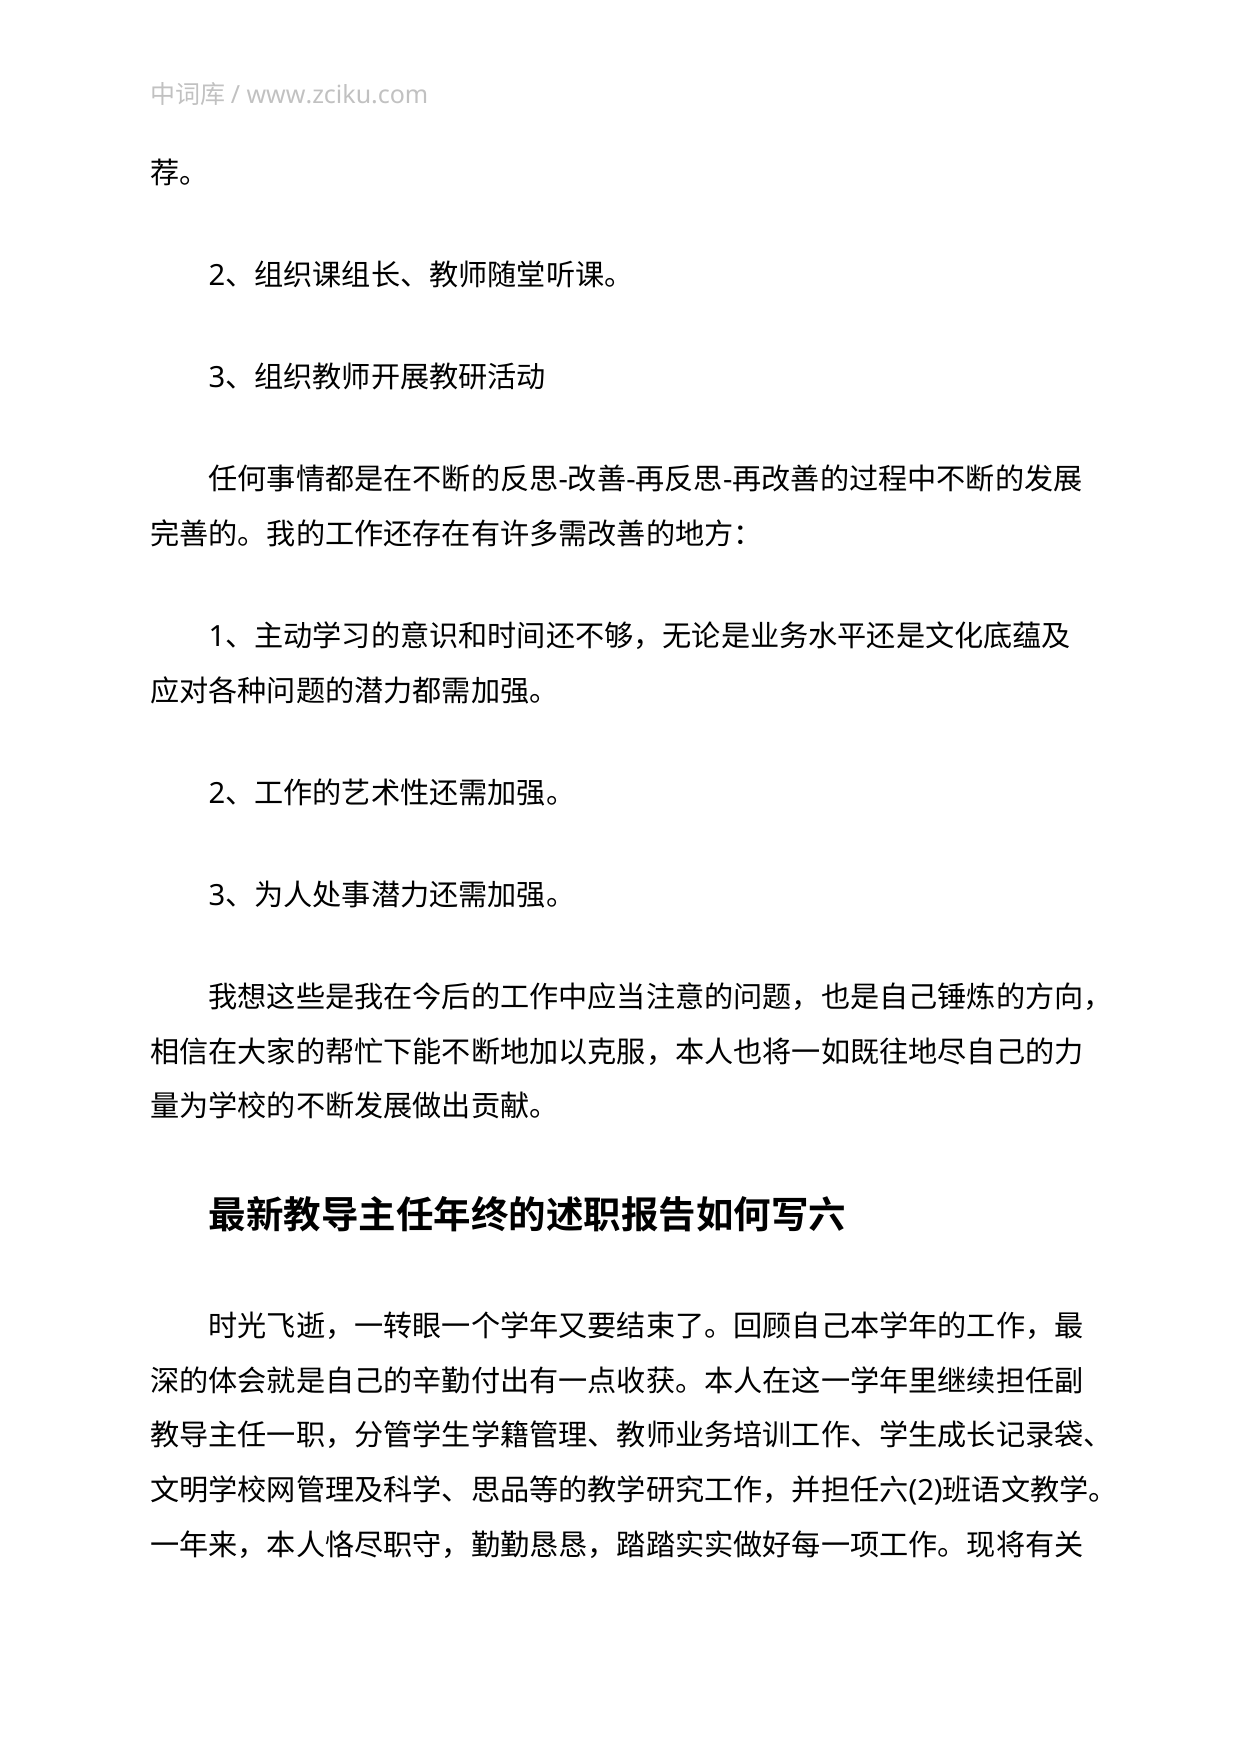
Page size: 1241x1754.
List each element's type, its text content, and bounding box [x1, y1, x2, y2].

text 3、组织教师开展教研活动 [150, 354, 1090, 396]
text 2、工作的艺术性还需加强。 [150, 769, 1090, 812]
text 最新教导主任年终的述职报告如何写六 [150, 1185, 1090, 1239]
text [150, 1302, 1090, 1564]
text 2、组织课组长、教师随堂听课。 [150, 252, 1090, 294]
text 我想这些是我在今后的工作中应当注意的问题，也是自己锤炼的方向，相信在大家的帮忙下能不断地加以克服，本人也将一如既往地尽自己的力量为学校的不断发展做出贡献。 [150, 973, 1090, 1125]
text 任何事情都是在不断的反思-改善-再反思-再改善的过程中不断的发展完善的。我的工作还存在有许多需改善的地方： [150, 456, 1090, 553]
text 1、主动学习的意识和时间还不够，无论是业务水平还是文化底蕴及应对各种问题的潜力都需加强。 [150, 612, 1090, 710]
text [150, 150, 1090, 192]
text 3、为人处事潜力还需加强。 [150, 871, 1090, 914]
